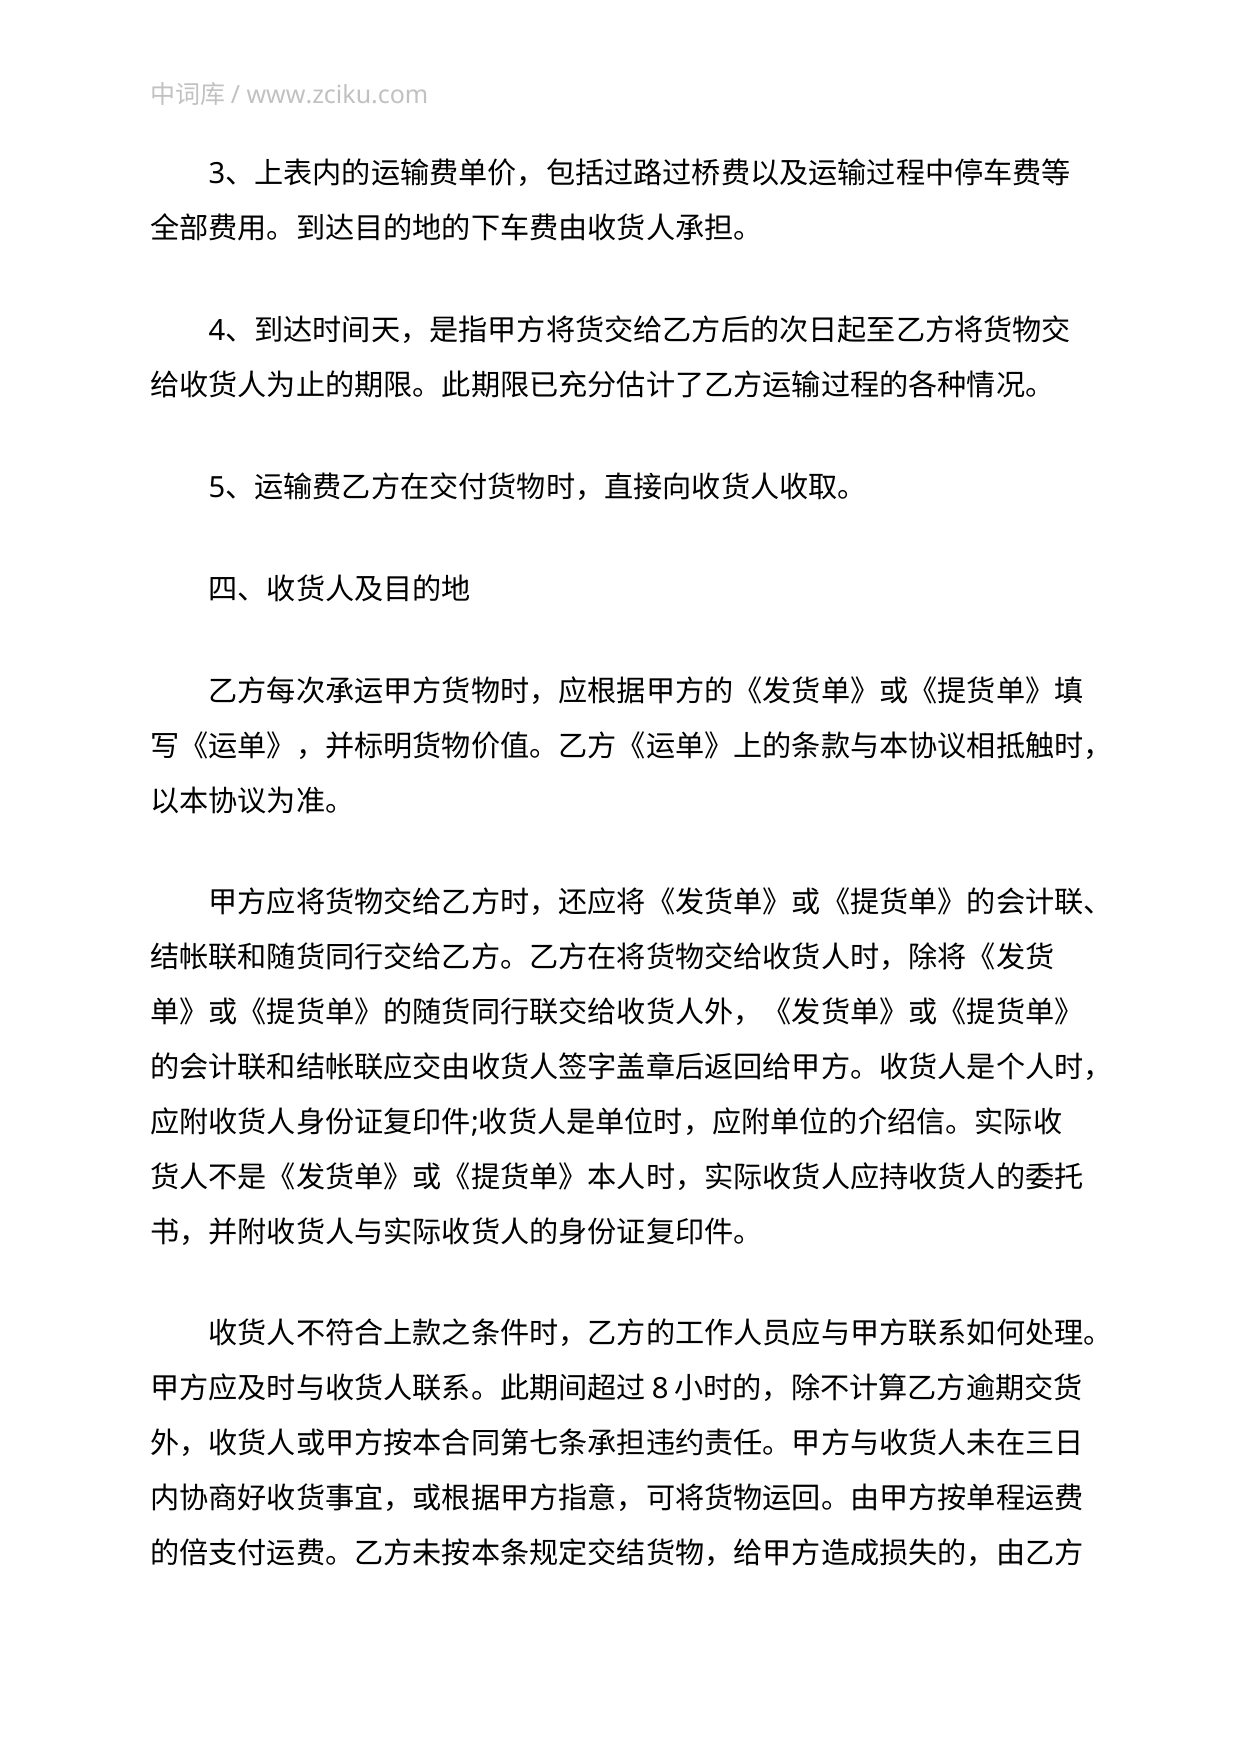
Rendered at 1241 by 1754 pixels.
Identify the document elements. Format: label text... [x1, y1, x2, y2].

text 乙方每次承运甲方货物时，应根据甲方的《发货单》或《提货单》填写《运单》，并标明货物价值。乙方《运单》上的条款与本协议相抵触时，以本协议为准。 [150, 667, 1090, 819]
text 四、收货人及目的地 [150, 566, 1090, 608]
text 4、到达时间天，是指甲方将货交给乙方后的次日起至乙方将货物交给收货人为止的期限。此期限已充分估计了乙方运输过程的各种情况。 [150, 307, 1090, 404]
text 甲方应将货物交给乙方时，还应将《发货单》或《提货单》的会计联、结帐联和随货同行交给乙方。乙方在将货物交给收货人时，除将《发货单》或《提货单》的随货同行联交给收货人外，《发货单》或《提货单》的会计联和结帐联应交由收货人签字盖章后返回给甲方。收货人是个人时，应附收货人身份证复印件;收货人是单位时，应附单位的介绍信。实际收货人不是《发货单》或《提货单》本人时，实际收货人应持收货人的委托书，并附收货人与实际收货人的身份证复印件。 [150, 879, 1090, 1251]
text 3、上表内的运输费单价，包括过路过桥费以及运输过程中停车费等全部费用。到达目的地的下车费由收货人承担。 [150, 150, 1090, 247]
text 5、运输费乙方在交付货物时，直接向收货人收取。 [150, 463, 1090, 506]
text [150, 1310, 1090, 1572]
